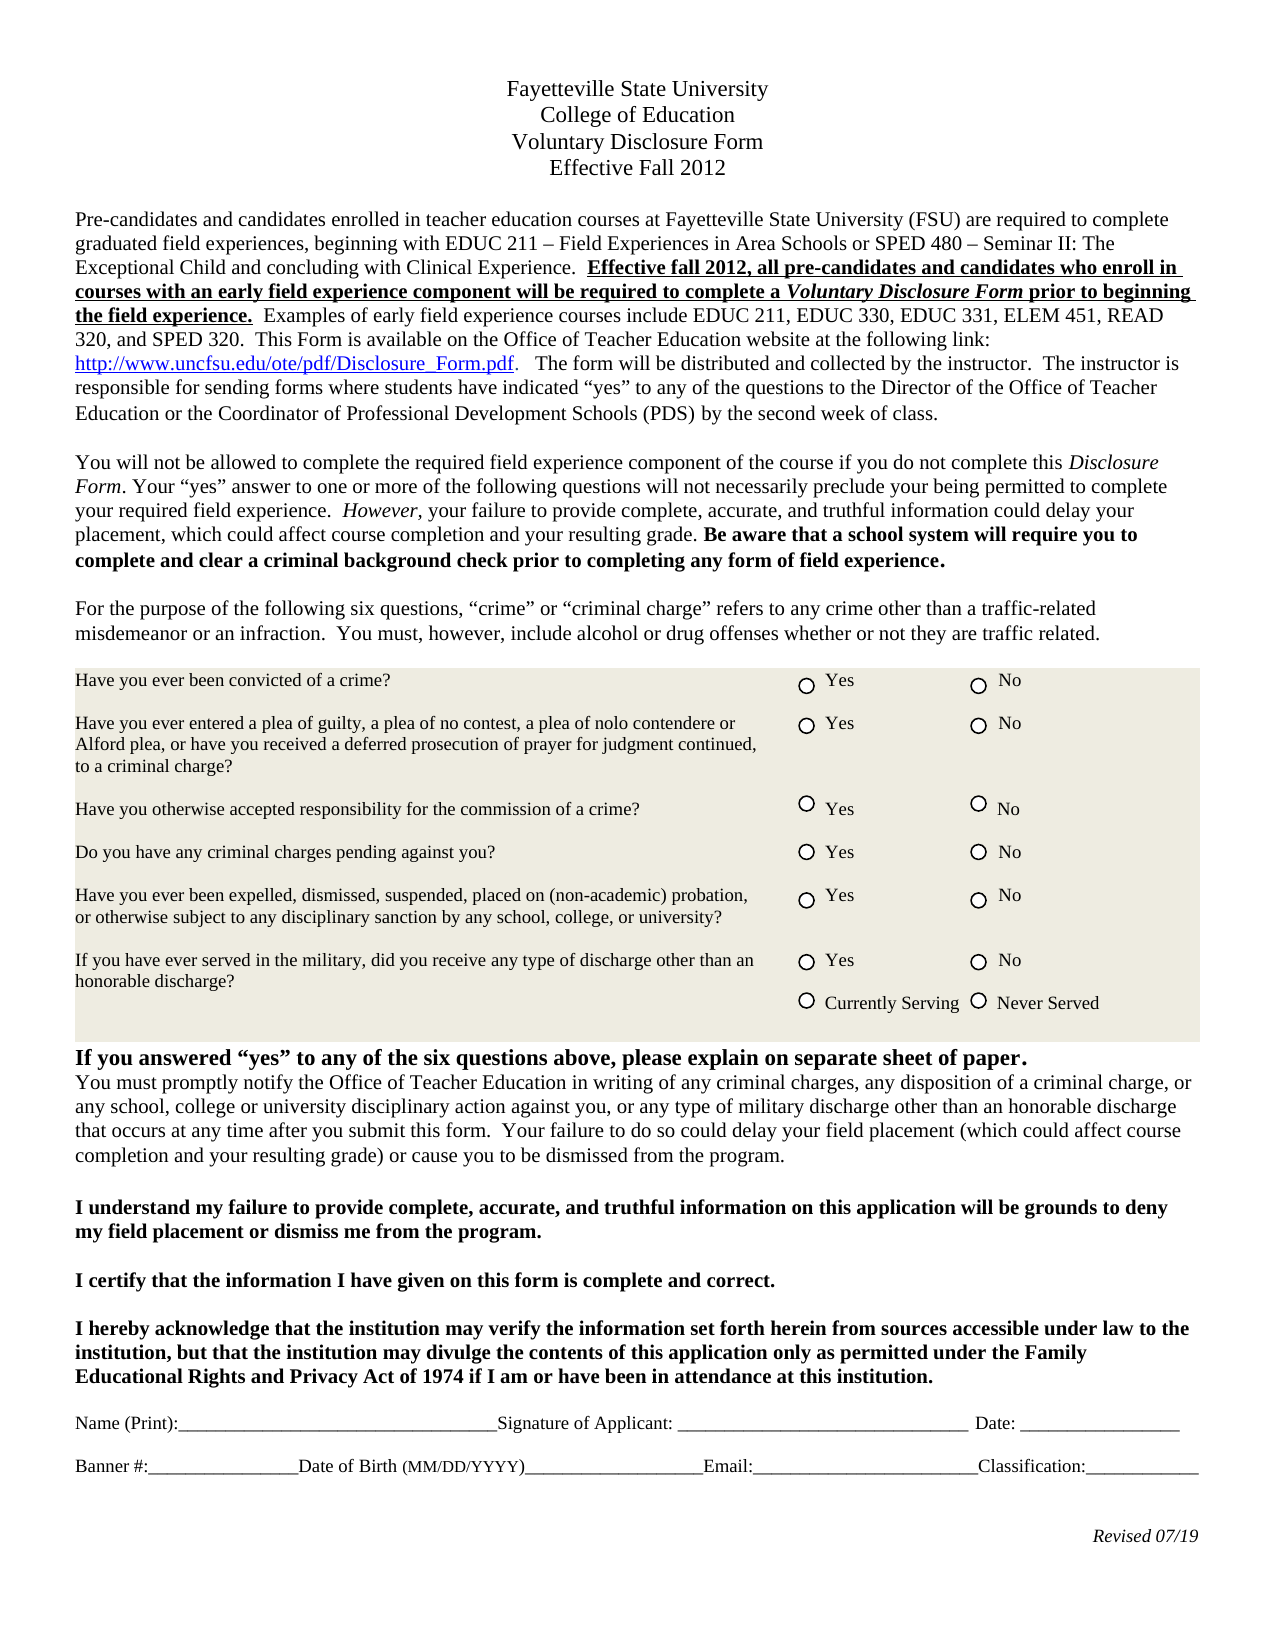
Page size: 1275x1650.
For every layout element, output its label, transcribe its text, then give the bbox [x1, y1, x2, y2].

text Voluntary Disclosure Form [75, 128, 1200, 154]
text For the purpose of the following six questions, “crime” or “criminal charge” refers to any crime other than a traffic-related misdemeanor or an infraction. You must, however, include alcohol or drug offenses whether or not they are traffic related. [75, 596, 1200, 644]
text I certify that the information I have given on this form is complete and correct. [75, 1267, 1200, 1292]
text Have you otherwise accepted responsibility for the commission of a crime? Yes No [75, 798, 1200, 819]
text If you answered “yes” to any of the six questions above, please explain on separate sheet of paper. [75, 1042, 1200, 1070]
text If you have ever served in the military, did you receive any type of discharge other than an Yes No [75, 949, 1200, 970]
text Banner #:________________Date of Birth (MM/DD/YYYY)___________________Email:________________________Classification:____________ [75, 1455, 1200, 1477]
text or otherwise subject to any disciplinary sanction by any school, college, or university? [75, 906, 1200, 927]
text Have you ever entered a plea of guilty, a plea of no contest, a plea of nolo contendere or Yes No [75, 712, 1200, 733]
text I understand my failure to provide complete, accurate, and truthful information on this application will be grounds to deny my field placement or dismiss me from the program. [75, 1195, 1200, 1243]
text College of Education [75, 101, 1200, 128]
text to a criminal charge? [75, 755, 1200, 776]
text Effective Fall 2012 [75, 154, 1200, 180]
text Have you ever been expelled, dismissed, suspended, placed on (non-academic) probation, Yes No [75, 884, 1200, 906]
text Have you ever been convicted of a crime? Yes No [75, 668, 1200, 690]
text honorable discharge? [75, 970, 1200, 992]
text Fayetteville State University [75, 75, 1200, 101]
text Pre-candidates and candidates enrolled in teacher education courses at Fayetteville State University (FSU) are required to complete graduated field experiences, beginning with EDUC 211 – Field Experiences in Area Schools or SPED 480 – Seminar II: The Exceptional Child and concluding with Clinical Experience. Effective fall 2012, all pre-candidates and candidates who enroll in courses with an early field experience component will be required to complete a Voluntary Disclosure Form prior to beginning the field experience. Examples of early field experience courses include EDUC 211, EDUC 330, EDUC 331, ELEM 451, READ 320, and SPED 320. This Form is available on the Office of Teacher Education website at the following link: http://www.uncfsu.edu/ote/pdf/Disclosure_Form.pdf. The form will be distributed and collected by the instructor. The instructor is responsible for sending forms where students have indicated “yes” to any of the questions to the Director of the Office of Teacher Education or the Coordinator of Professional Development Schools (PDS) by the second week of class. [75, 207, 1200, 426]
text Currently Serving Never Served [75, 992, 1200, 1013]
text You will not be allowed to complete the required field experience component of the course if you do not complete this Disclosure Form. Your “yes” answer to one or more of the following questions will not necessarily preclude your being permitted to complete your required field experience. However, your failure to provide complete, accurate, and truthful information could delay your placement, which could affect course completion and your resulting grade. Be aware that a school system will require you to complete and clear a criminal background check prior to completing any form of field experience. [75, 450, 1200, 572]
text Name (Print):__________________________________Signature of Applicant: _______________________________ Date: _________________ [75, 1412, 1200, 1433]
text Alford plea, or have you received a deferred prosecution of prayer for judgment continued, [75, 733, 1200, 755]
text You must promptly notify the Office of Teacher Education in writing of any criminal charges, any disposition of a criminal charge, or any school, college or university disciplinary action against you, or any type of military discharge other than an honorable discharge that occurs at any time after you submit this form. Your failure to do so could delay your field placement (which could affect course completion and your resulting grade) or cause you to be dismissed from the program. [75, 1070, 1200, 1167]
text I hereby acknowledge that the institution may verify the information set forth herein from sources accessible under law to the institution, but that the institution may divulge the contents of this application only as permitted under the Family Educational Rights and Privacy Act of 1974 if I am or have been in attendance at this institution. [75, 1316, 1200, 1388]
text Do you have any criminal charges pending against you? Yes No [75, 841, 1200, 863]
